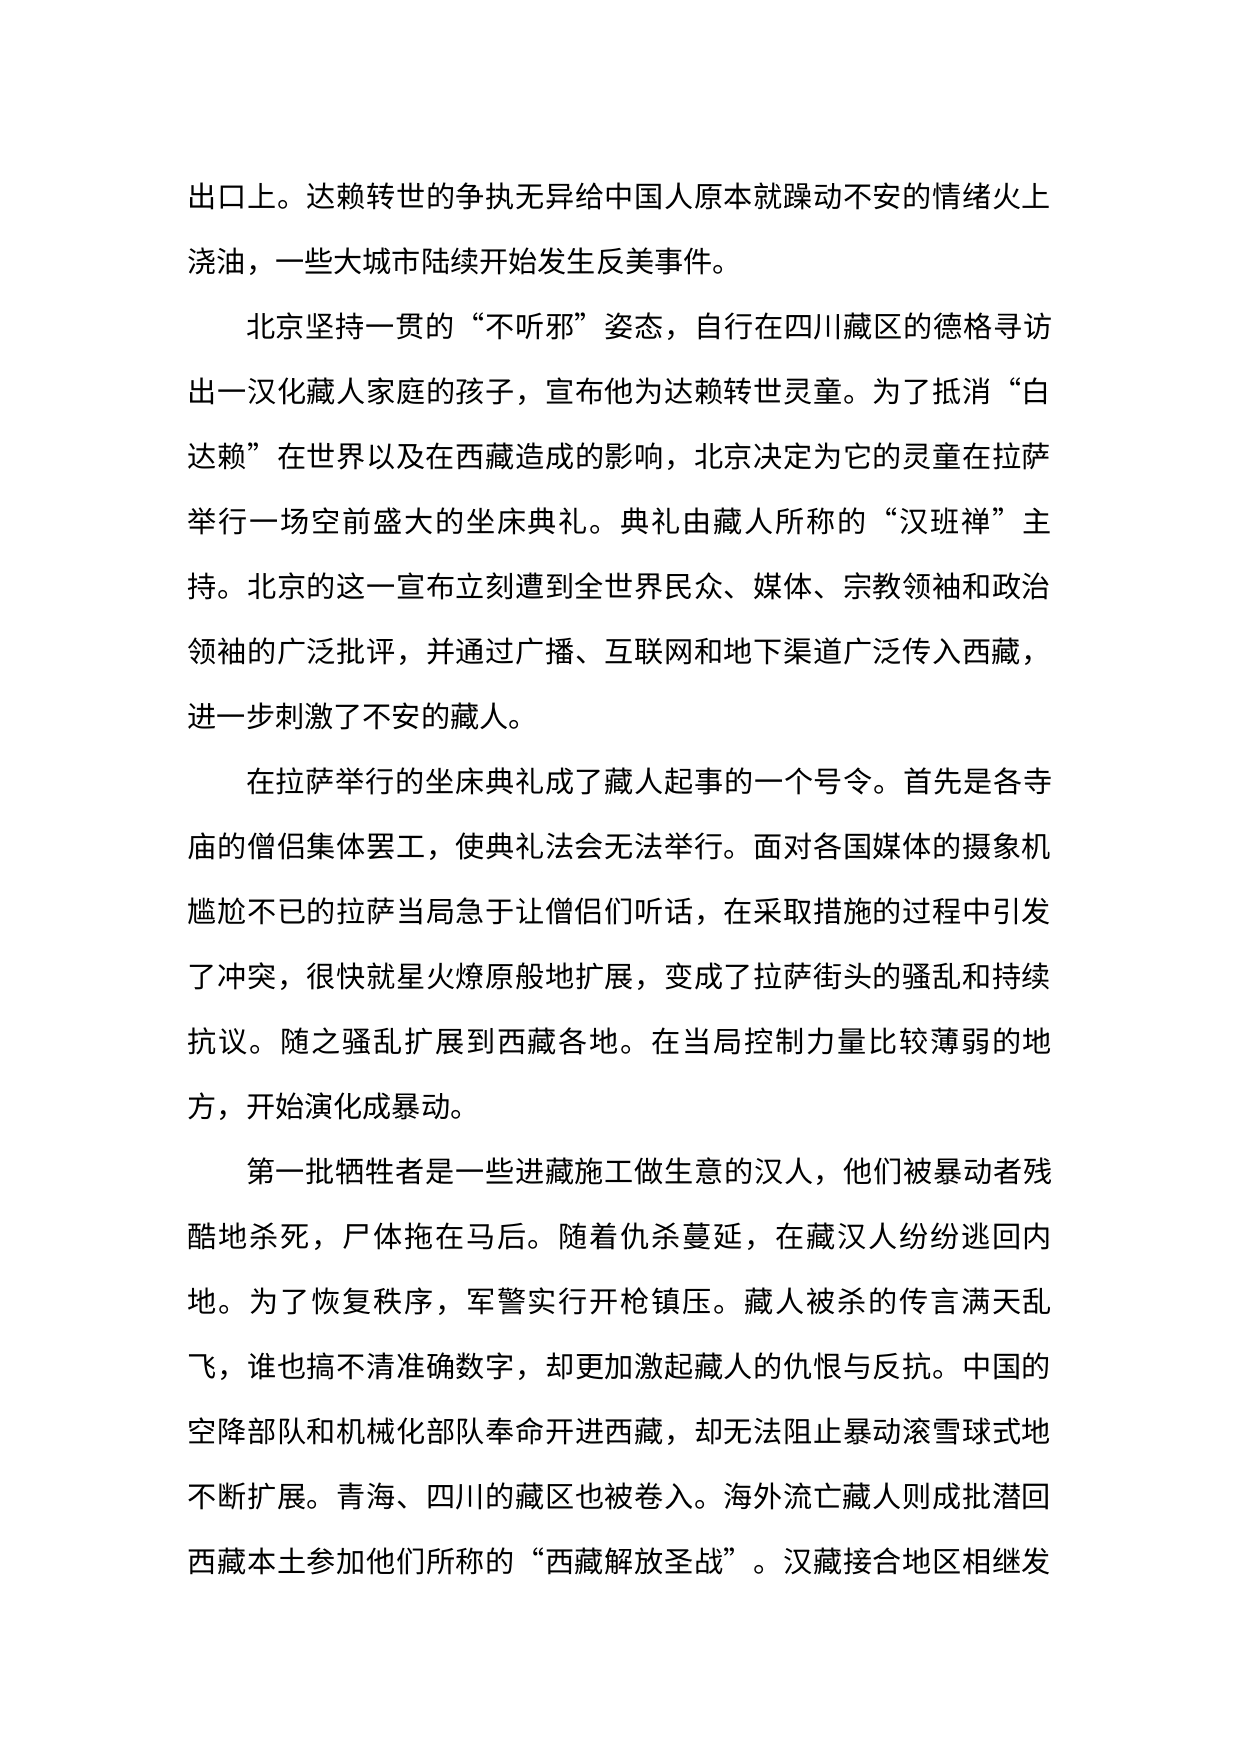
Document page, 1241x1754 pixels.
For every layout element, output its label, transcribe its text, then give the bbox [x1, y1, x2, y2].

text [187, 162, 1053, 292]
text 在拉萨举行的坐床典礼成了藏人起事的一个号令。首先是各寺庙的僧侣集体罢工，使典礼法会无法举行。面对各国媒体的摄象机尴尬不已的拉萨当局急于让僧侣们听话，在采取措施的过程中引发了冲突，很快就星火燎原般地扩展，变成了拉萨街头的骚乱和持续抗议。随之骚乱扩展到西藏各地。在当局控制力量比较薄弱的地方，开始演化成暴动。 [187, 747, 1053, 1137]
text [187, 1137, 1053, 1592]
text 北京坚持一贯的“不听邪”姿态，自行在四川藏区的德格寻访出一汉化藏人家庭的孩子，宣布他为达赖转世灵童。为了抵消“白达赖”在世界以及在西藏造成的影响，北京决定为它的灵童在拉萨举行一场空前盛大的坐床典礼。典礼由藏人所称的“汉班禅”主持。北京的这一宣布立刻遭到全世界民众、媒体、宗教领袖和政治领袖的广泛批评，并通过广播、互联网和地下渠道广泛传入西藏，进一步刺激了不安的藏人。 [187, 292, 1053, 747]
